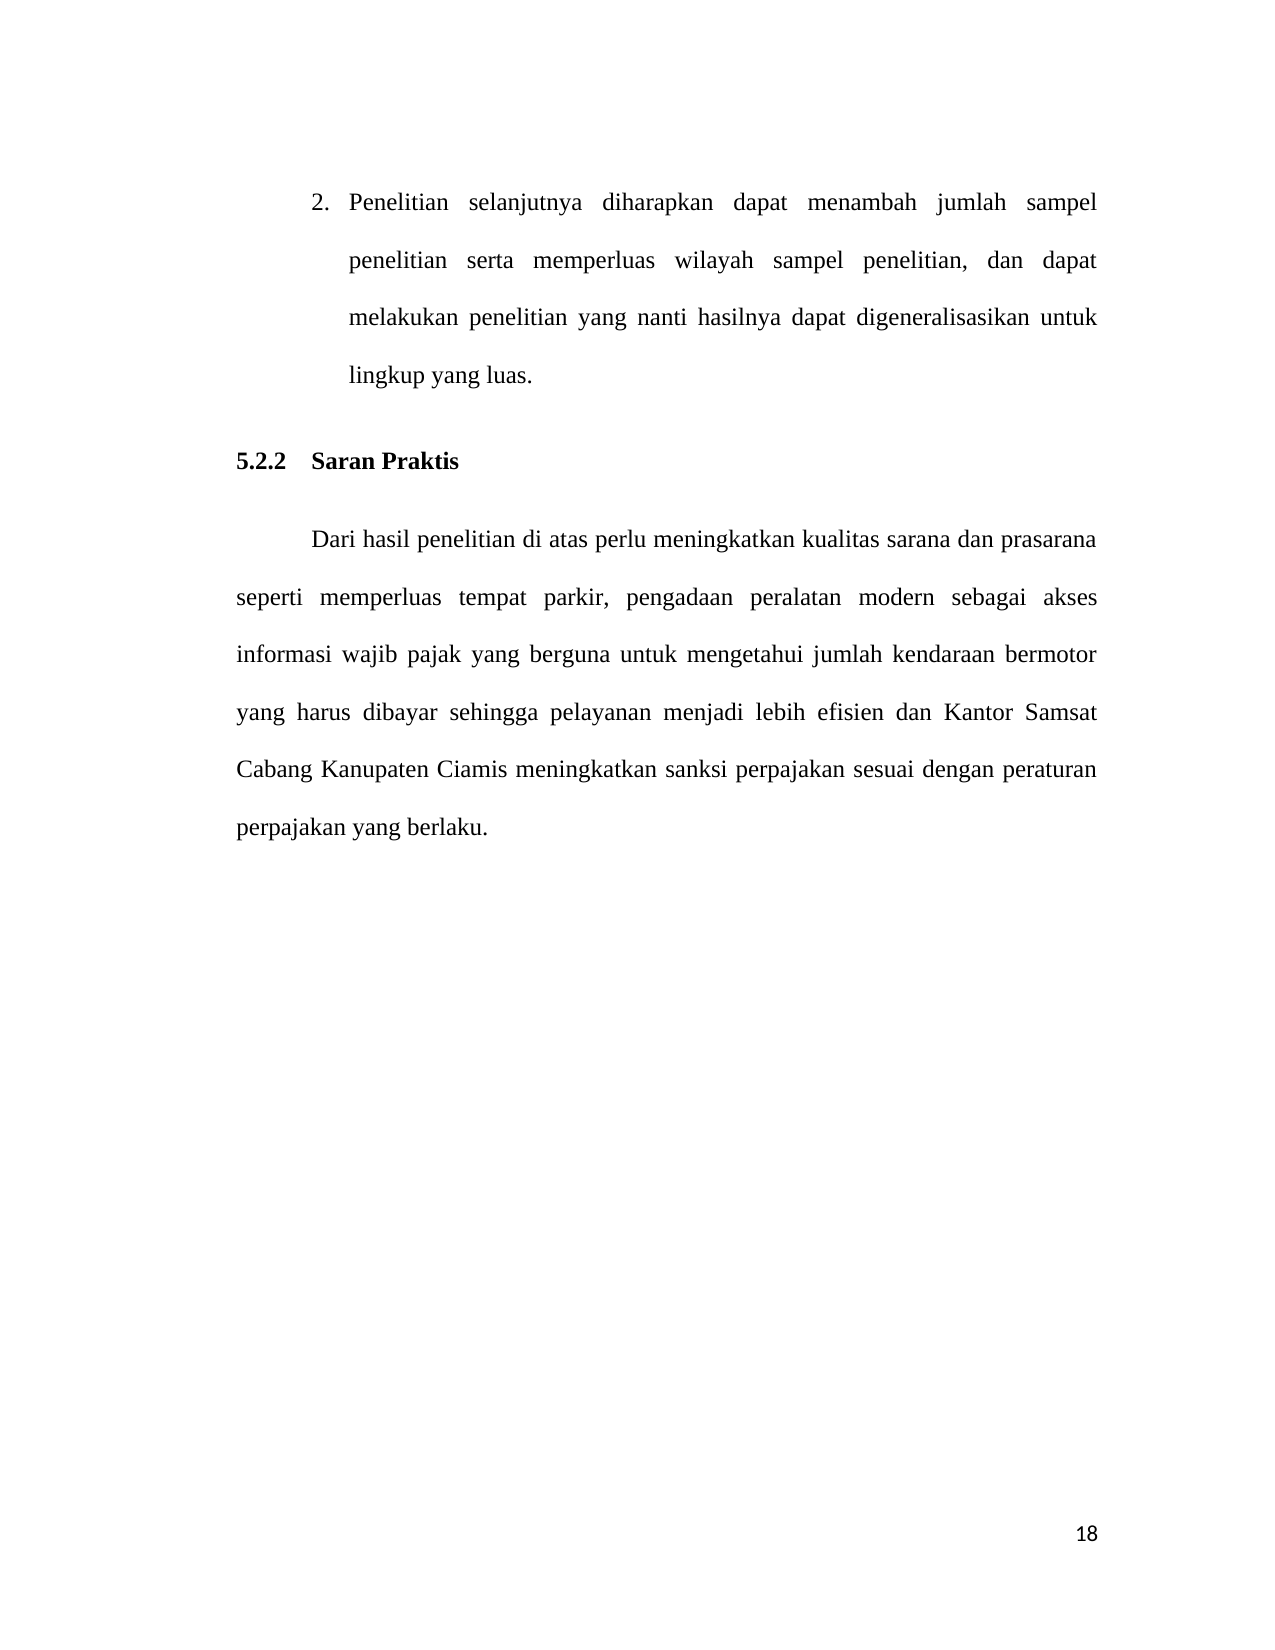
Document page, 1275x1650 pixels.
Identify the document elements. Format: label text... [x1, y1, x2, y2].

list Penelitian selanjutnya diharapkan dapat menambah jumlah sampel penelitian serta memperluas wilayah sampel penelitian, dan dapat melakukan penelitian yang nanti hasilnya dapat digeneralisasikan untuk lingkup yang luas. [311, 187, 1098, 389]
list Saran Praktis [236, 446, 1098, 475]
text Dari hasil penelitian di atas perlu meningkatkan kualitas sarana dan prasarana seperti memperluas tempat parkir, pengadaan peralatan modern sebagai akses informasi wajib pajak yang berguna untuk mengetahui jumlah kendaraan bermotor yang harus dibayar sehingga pelayanan menjadi lebih efisien dan Kantor Samsat Cabang Kanupaten Ciamis meningkatkan sanksi perpajakan sesuai dengan peraturan perpajakan yang berlaku. [236, 524, 1098, 841]
